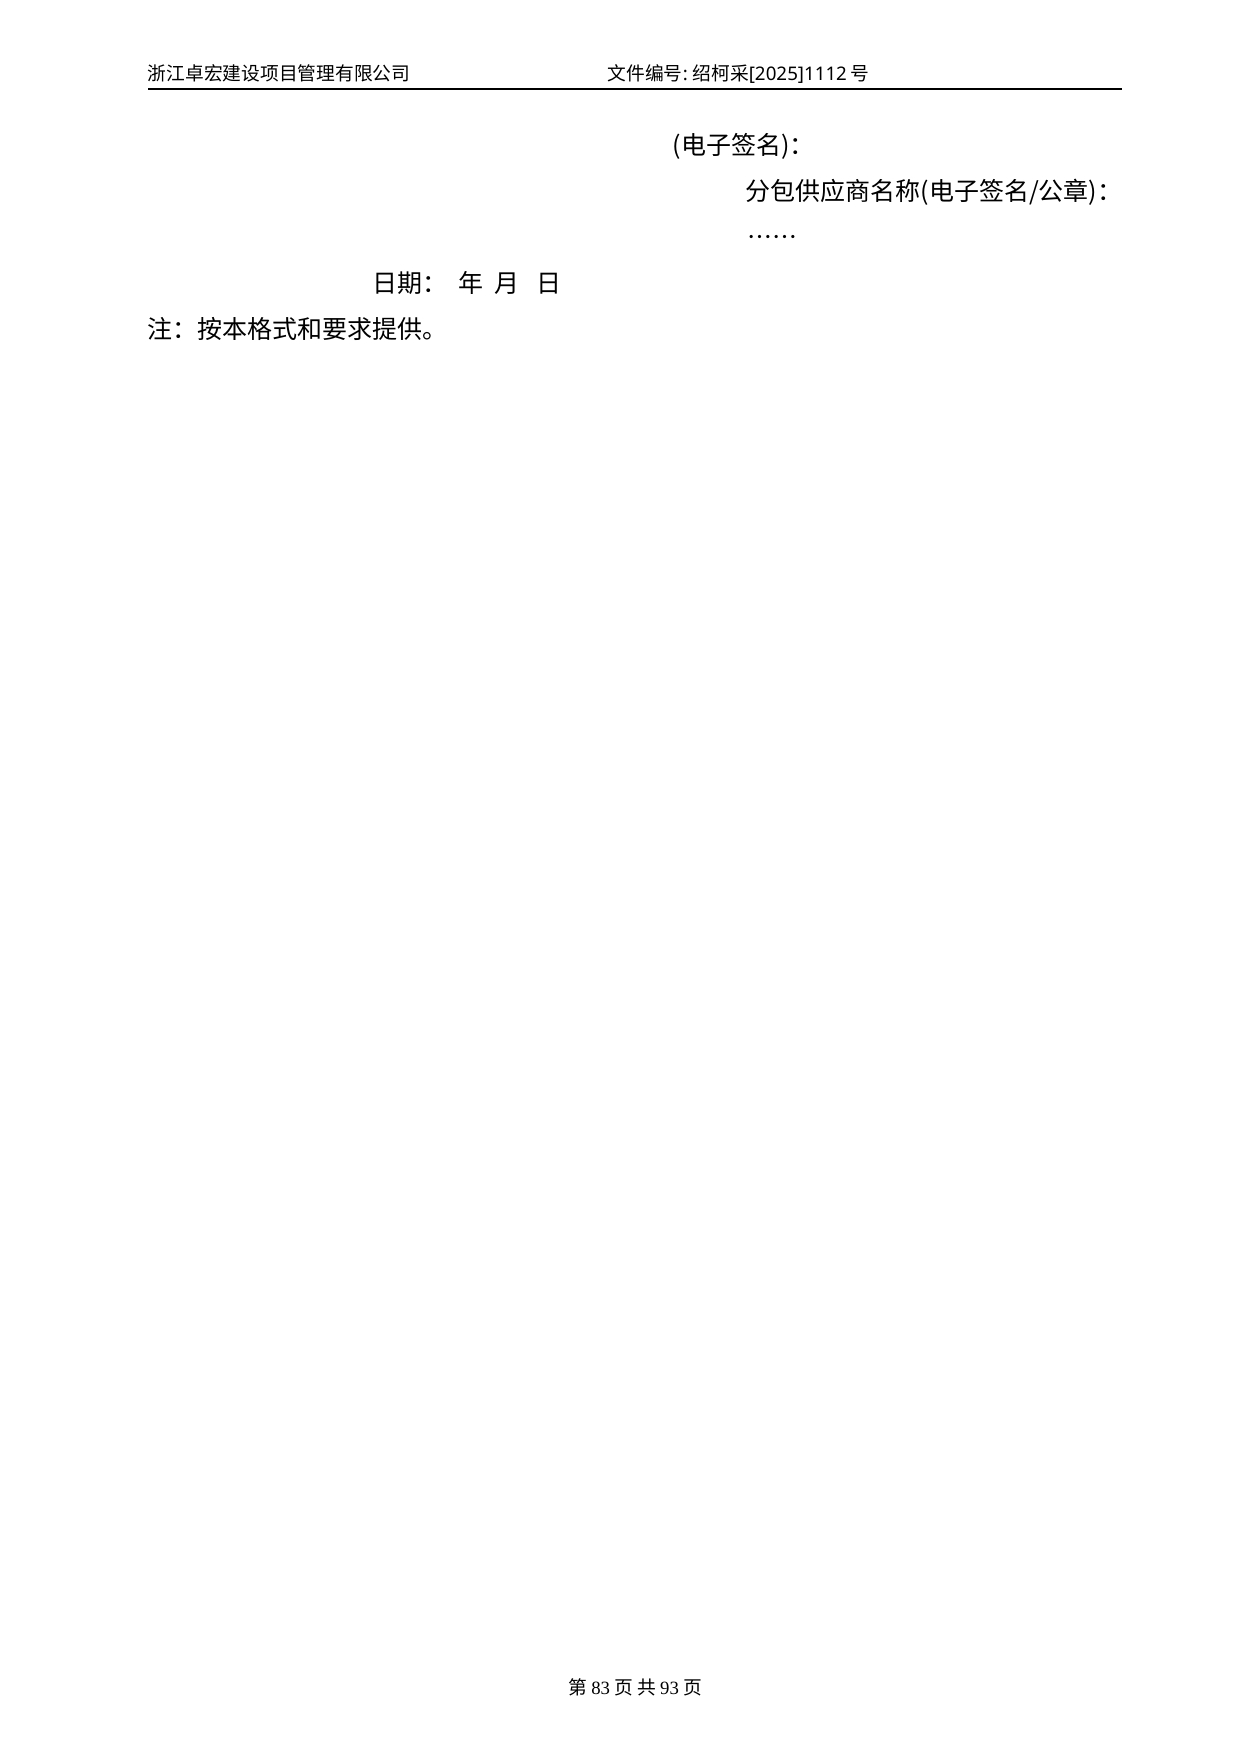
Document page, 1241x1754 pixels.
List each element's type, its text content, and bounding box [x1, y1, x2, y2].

text …… [148, 210, 1122, 256]
text 注：按本格式和要求提供。 [148, 301, 1122, 347]
text 分包供应商名称(电子签名/公章)： [148, 164, 1122, 210]
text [148, 118, 1122, 164]
text 日期： 年 月 日 [148, 256, 1122, 301]
